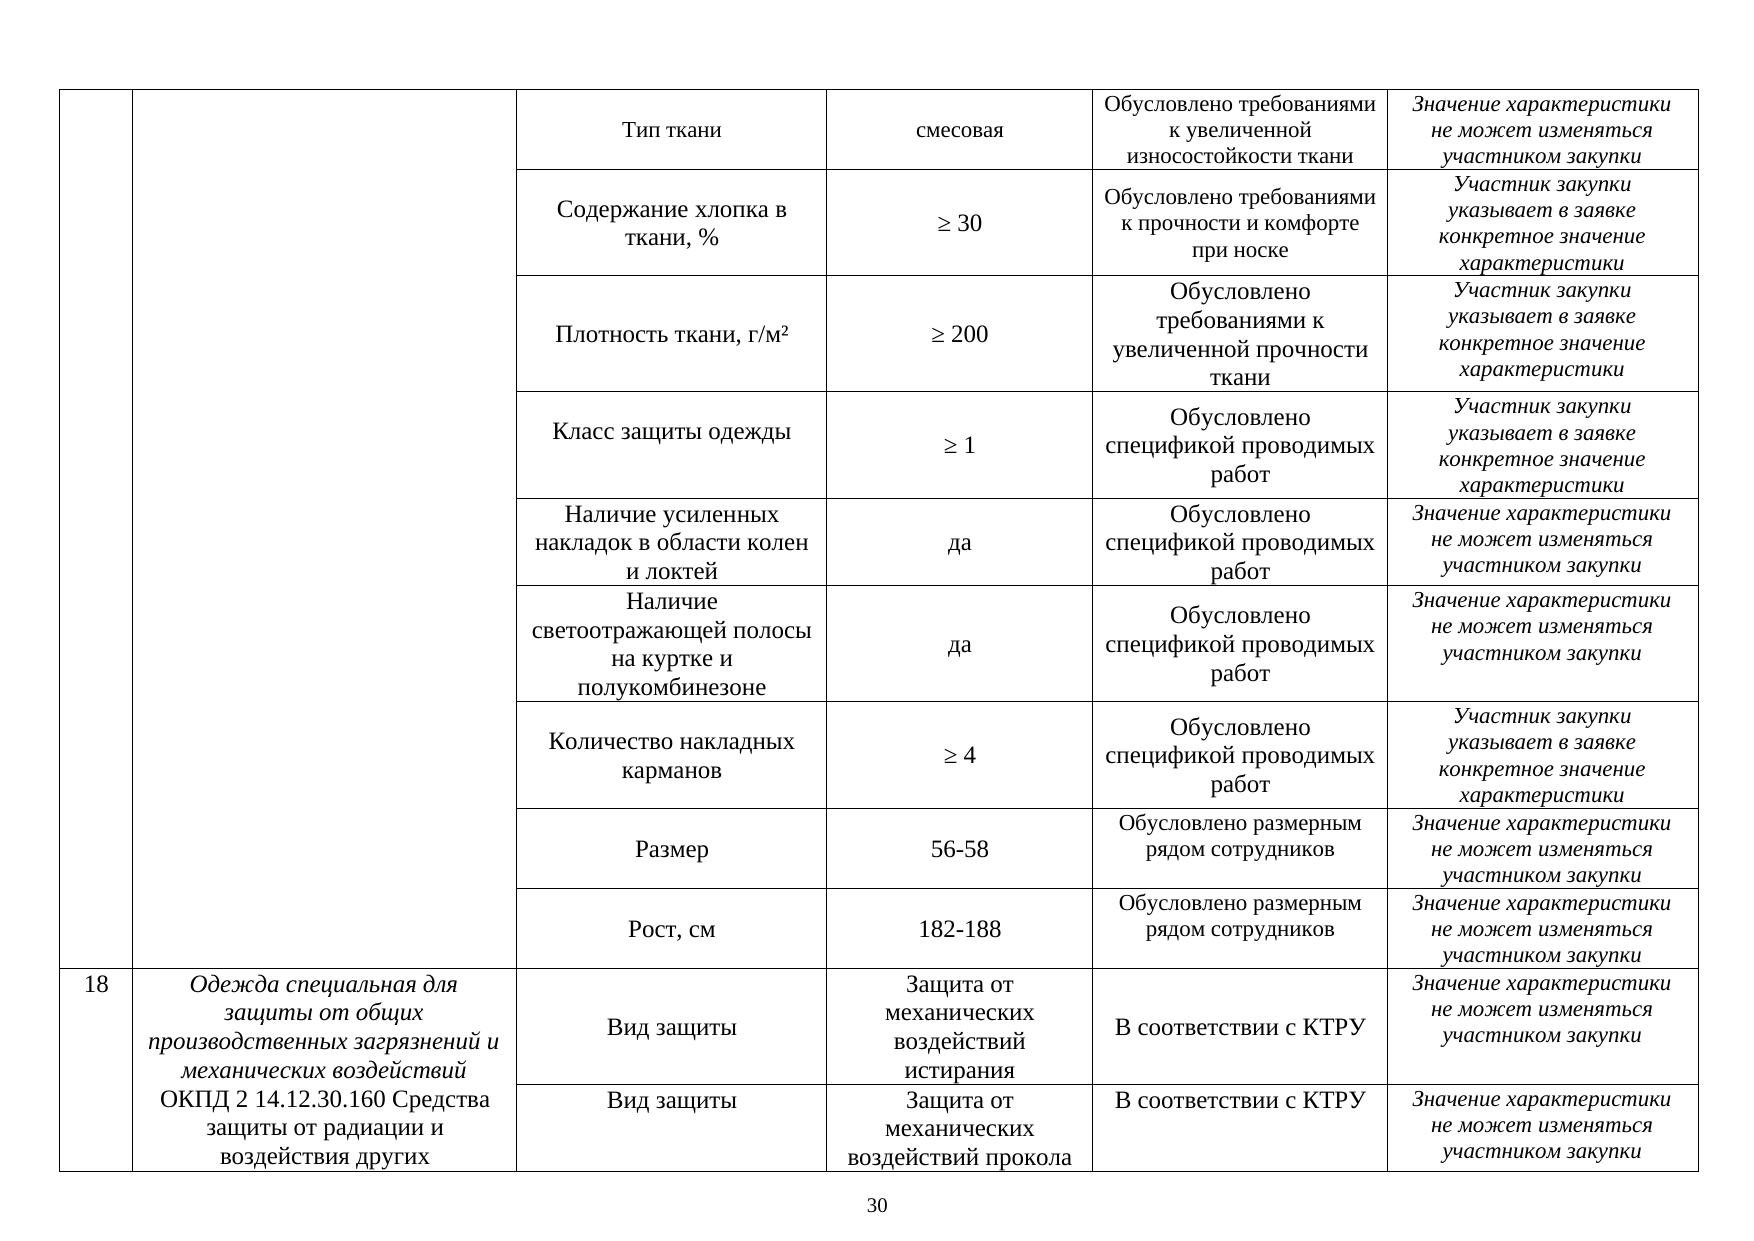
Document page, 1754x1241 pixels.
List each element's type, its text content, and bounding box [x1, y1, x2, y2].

table_cell Наличие светоотражающей полосы на куртке и полукомбинезоне [517, 586, 826, 701]
table_cell Участник закупки указывает в заявке конкретное значение характеристики [1388, 392, 1698, 498]
table_cell ≥ 4 [827, 702, 1092, 807]
table_cell В соответствии с КТРУ [1093, 969, 1387, 1084]
table_cell Класс защиты одежды [517, 392, 826, 498]
table_cell Вид защиты [517, 969, 826, 1084]
table_cell да [827, 499, 1092, 585]
table_cell ≥ 1 [827, 392, 1092, 498]
table_cell Защита от механических воздействий истирания [827, 969, 1092, 1084]
table_cell Рост, см [517, 889, 826, 968]
table_cell Плотность ткани, г/м² [517, 276, 826, 391]
table_cell Участник закупки указывает в заявке конкретное значение характеристики [1388, 170, 1698, 275]
table_cell Размер [517, 809, 826, 888]
table_cell 56-58 [827, 809, 1092, 888]
table_cell Количество накладных карманов [517, 702, 826, 807]
table_cell Участник закупки указывает в заявке конкретное значение характеристики [1388, 702, 1698, 807]
table_cell Значение характеристики не может изменяться участником закупки [1388, 889, 1698, 968]
table_cell Обусловлено размерным рядом сотрудников [1093, 809, 1387, 888]
table_cell Значение характеристики не может изменяться участником закупки [1388, 809, 1698, 888]
table_cell Обусловлено спецификой проводимых работ [1093, 392, 1387, 498]
table_cell Тип ткани [517, 90, 826, 169]
table_cell Участник закупки указывает в заявке конкретное значение характеристики [1388, 276, 1698, 391]
table_cell Содержание хлопка в ткани, % [517, 170, 826, 275]
table_cell Одежда специальная для защиты от общих производственных загрязнений и механических воздействий ОКПД 2 14.12.30.160 Средства защиты от радиации и воздействия других неблагоприятных факторов внешней среды специализированные, не содержащие встроенных дыхательных аппаратов. КТРУ 14.12.30.160-00000614 Одежда специальная для защиты от общих производственных загрязнений и механических воздействий. [133, 969, 516, 1171]
table_cell Обусловлено спецификой проводимых работ [1093, 702, 1387, 807]
table_cell Значение характеристики не может изменяться участником закупки [1388, 499, 1698, 585]
table_cell ≥ 30 [827, 170, 1092, 275]
table_cell Наличие усиленных накладок в области колен и локтей [517, 499, 826, 585]
table_cell Обусловлено требованиями к увеличенной износостойкости ткани [1093, 90, 1387, 169]
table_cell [1388, 90, 1698, 169]
table_cell Обусловлено спецификой проводимых работ [1093, 586, 1387, 701]
table_cell Обусловлено требованиями к увеличенной прочности ткани [1093, 276, 1387, 391]
table_cell Обусловлено спецификой проводимых работ [1093, 499, 1387, 585]
table_cell ≥ 200 [827, 276, 1092, 391]
table_cell Обусловлено размерным рядом сотрудников [1093, 889, 1387, 968]
table_cell да [827, 586, 1092, 701]
table_cell Вид защиты [517, 1085, 826, 1171]
table_cell Значение характеристики не может изменяться участником закупки [1388, 586, 1698, 701]
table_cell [1388, 969, 1698, 1084]
table_cell смесовая [827, 90, 1092, 169]
table_cell Обусловлено требованиями к прочности и комфорте при носке [1093, 170, 1387, 275]
table_cell 18 [60, 969, 132, 1171]
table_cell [827, 1085, 1092, 1171]
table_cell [1093, 1085, 1387, 1171]
table_cell 182-188 [827, 889, 1092, 968]
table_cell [1388, 1085, 1698, 1171]
